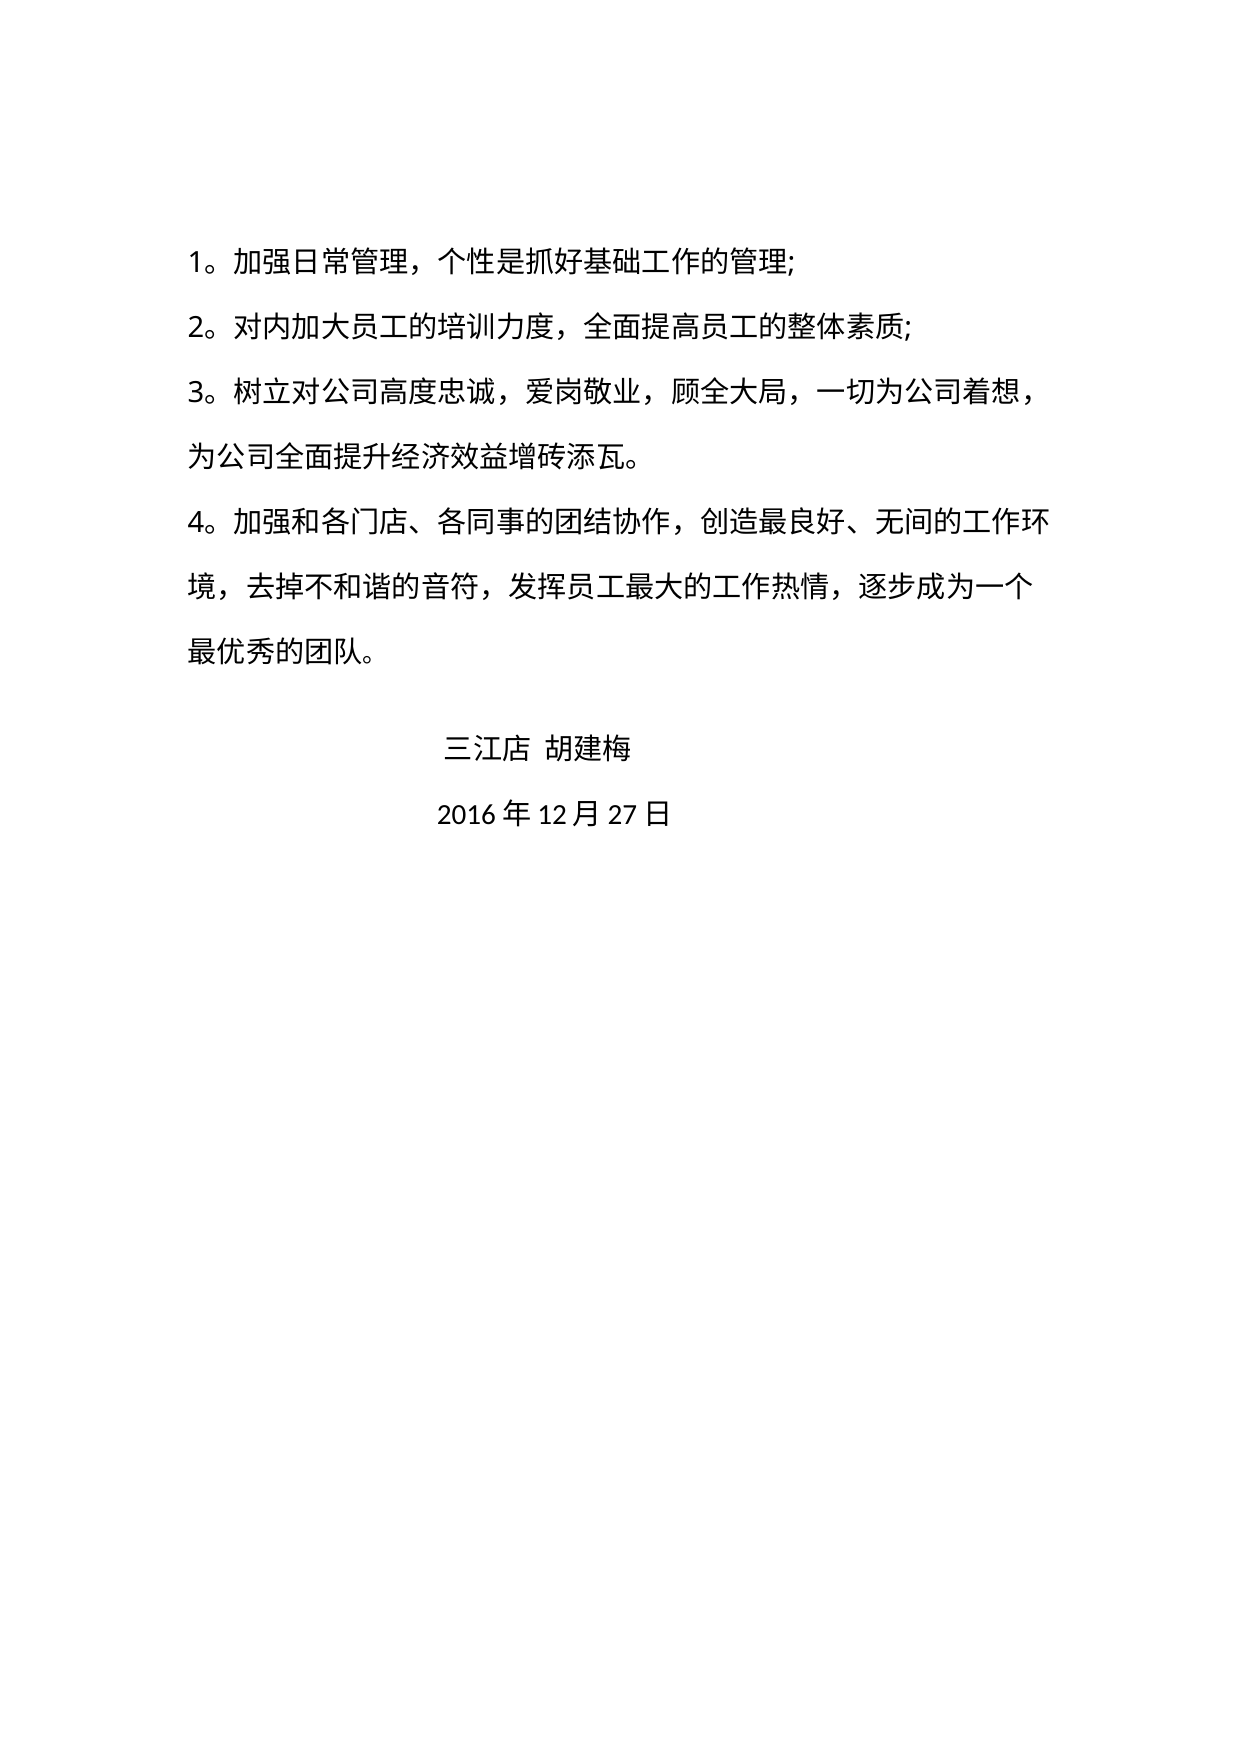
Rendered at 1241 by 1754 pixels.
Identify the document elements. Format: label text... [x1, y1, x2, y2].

text 2016年12月27日 [187, 779, 1053, 844]
text 三江店 胡建梅 [187, 714, 1053, 779]
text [187, 162, 1053, 682]
